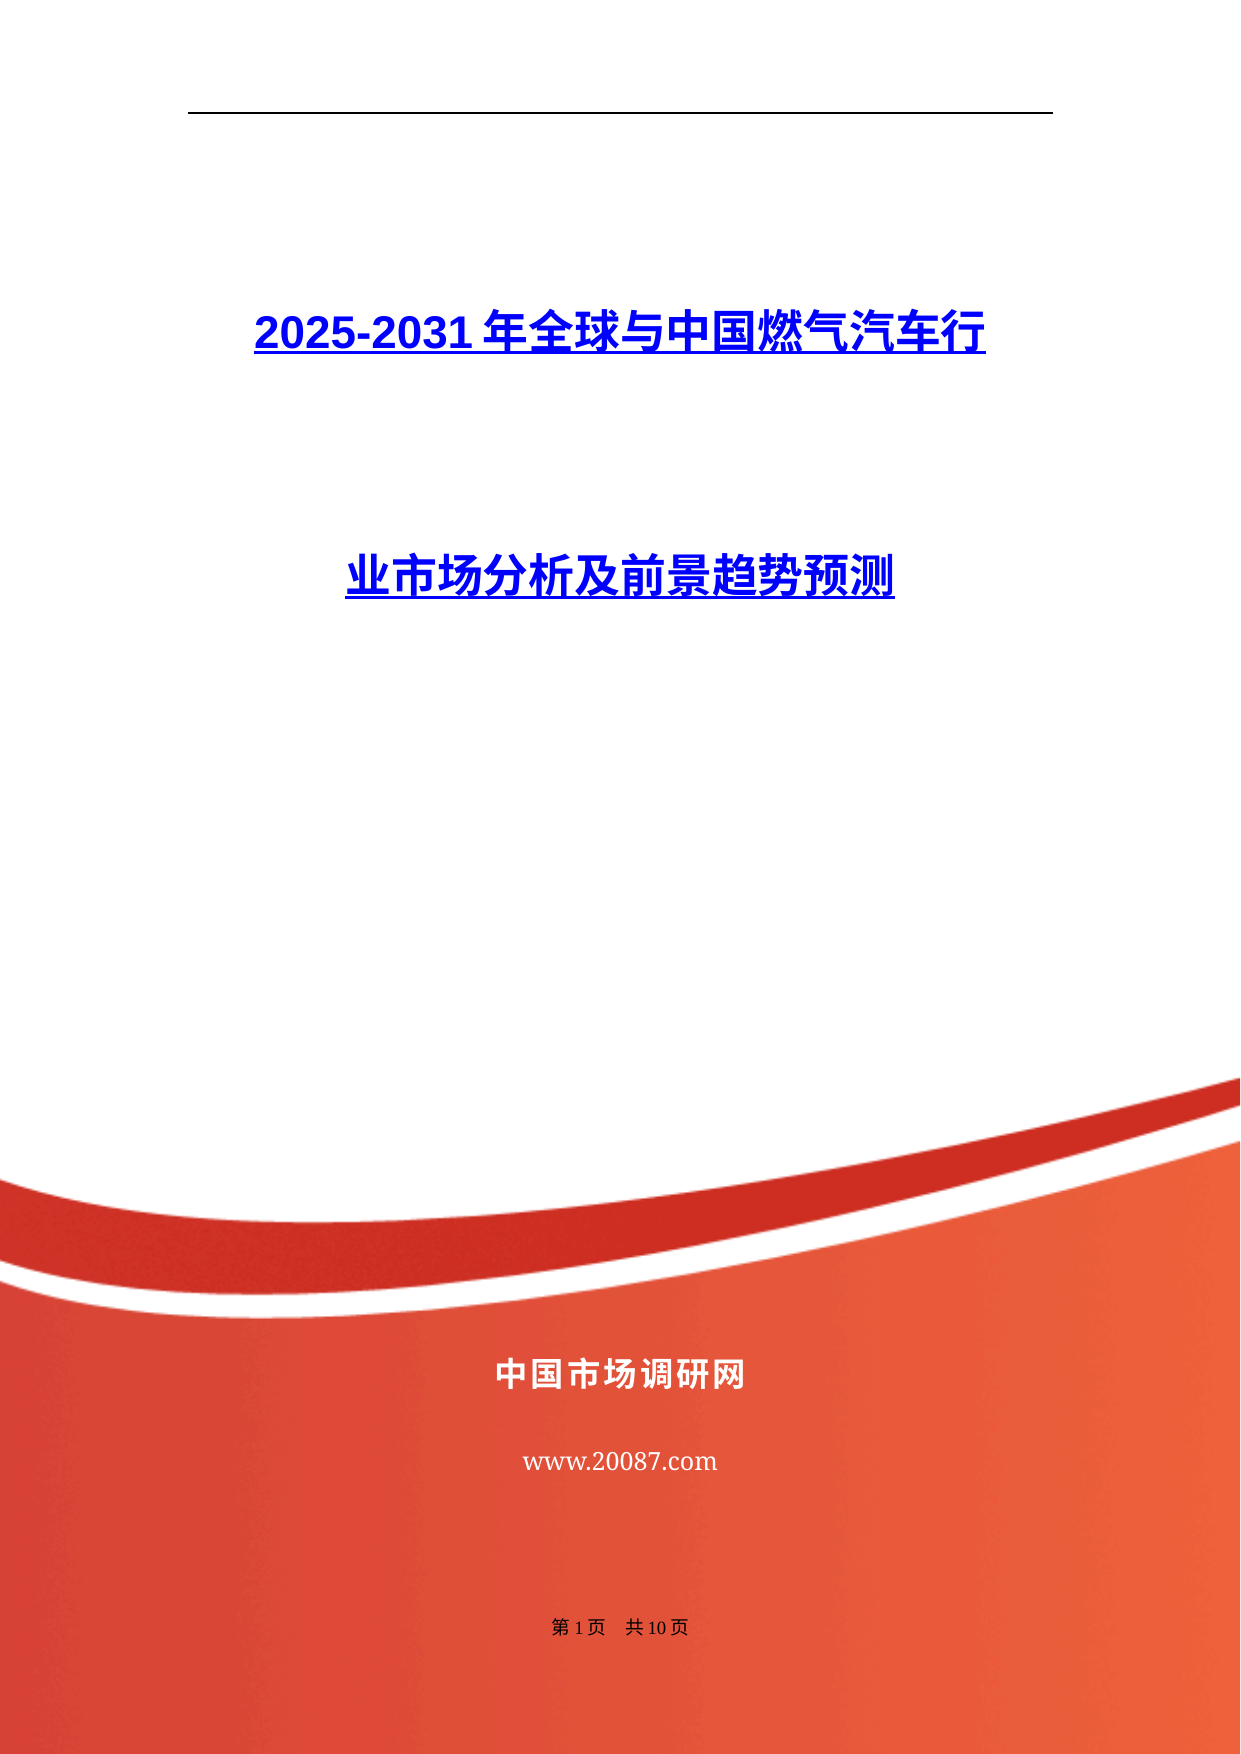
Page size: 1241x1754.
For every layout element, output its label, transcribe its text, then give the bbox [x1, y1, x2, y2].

picture [0, 1006, 1241, 1754]
text www.20087.com [187, 1428, 1053, 1493]
subtitle 中国市场调研网 [187, 1339, 1053, 1404]
table_header 2025-2031年全球与中国燃气汽车行业市场分析及前景趋势预测 [188, 207, 1053, 773]
